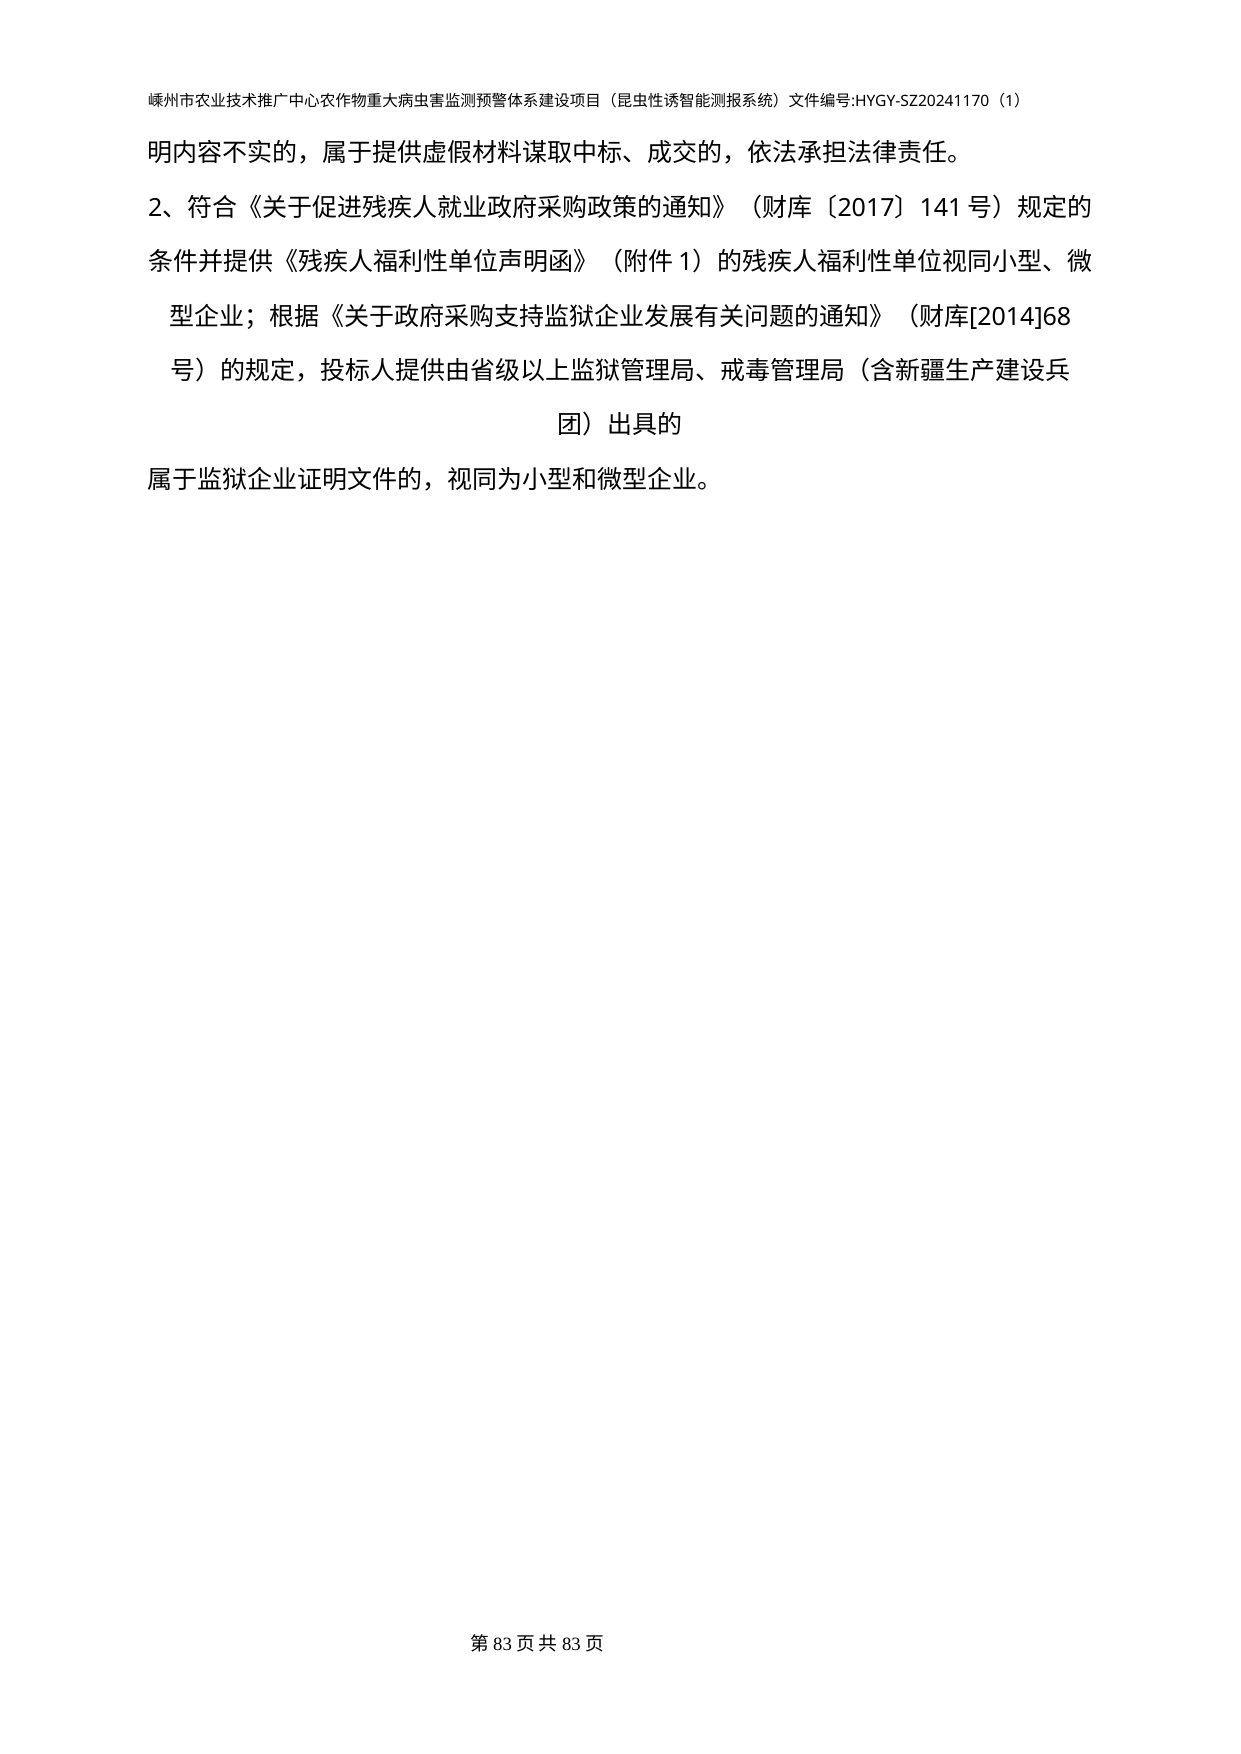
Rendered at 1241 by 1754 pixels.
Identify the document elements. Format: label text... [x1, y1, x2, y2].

text 2、符合《关于促进残疾人就业政府采购政策的通知》（财库〔2017〕141号）规定的条件并提供《残疾人福利性单位声明函》（附件1）的残疾人福利性单位视同小型、微型企业；根据《关于政府采购支持监狱企业发展有关问题的通知》（财库[2014]68号）的规定，投标人提供由省级以上监狱管理局、戒毒管理局（含新疆生产建设兵团）出具的 [148, 187, 1092, 441]
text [148, 133, 1049, 169]
text 属于监狱企业证明文件的，视同为小型和微型企业。 [148, 459, 1092, 495]
